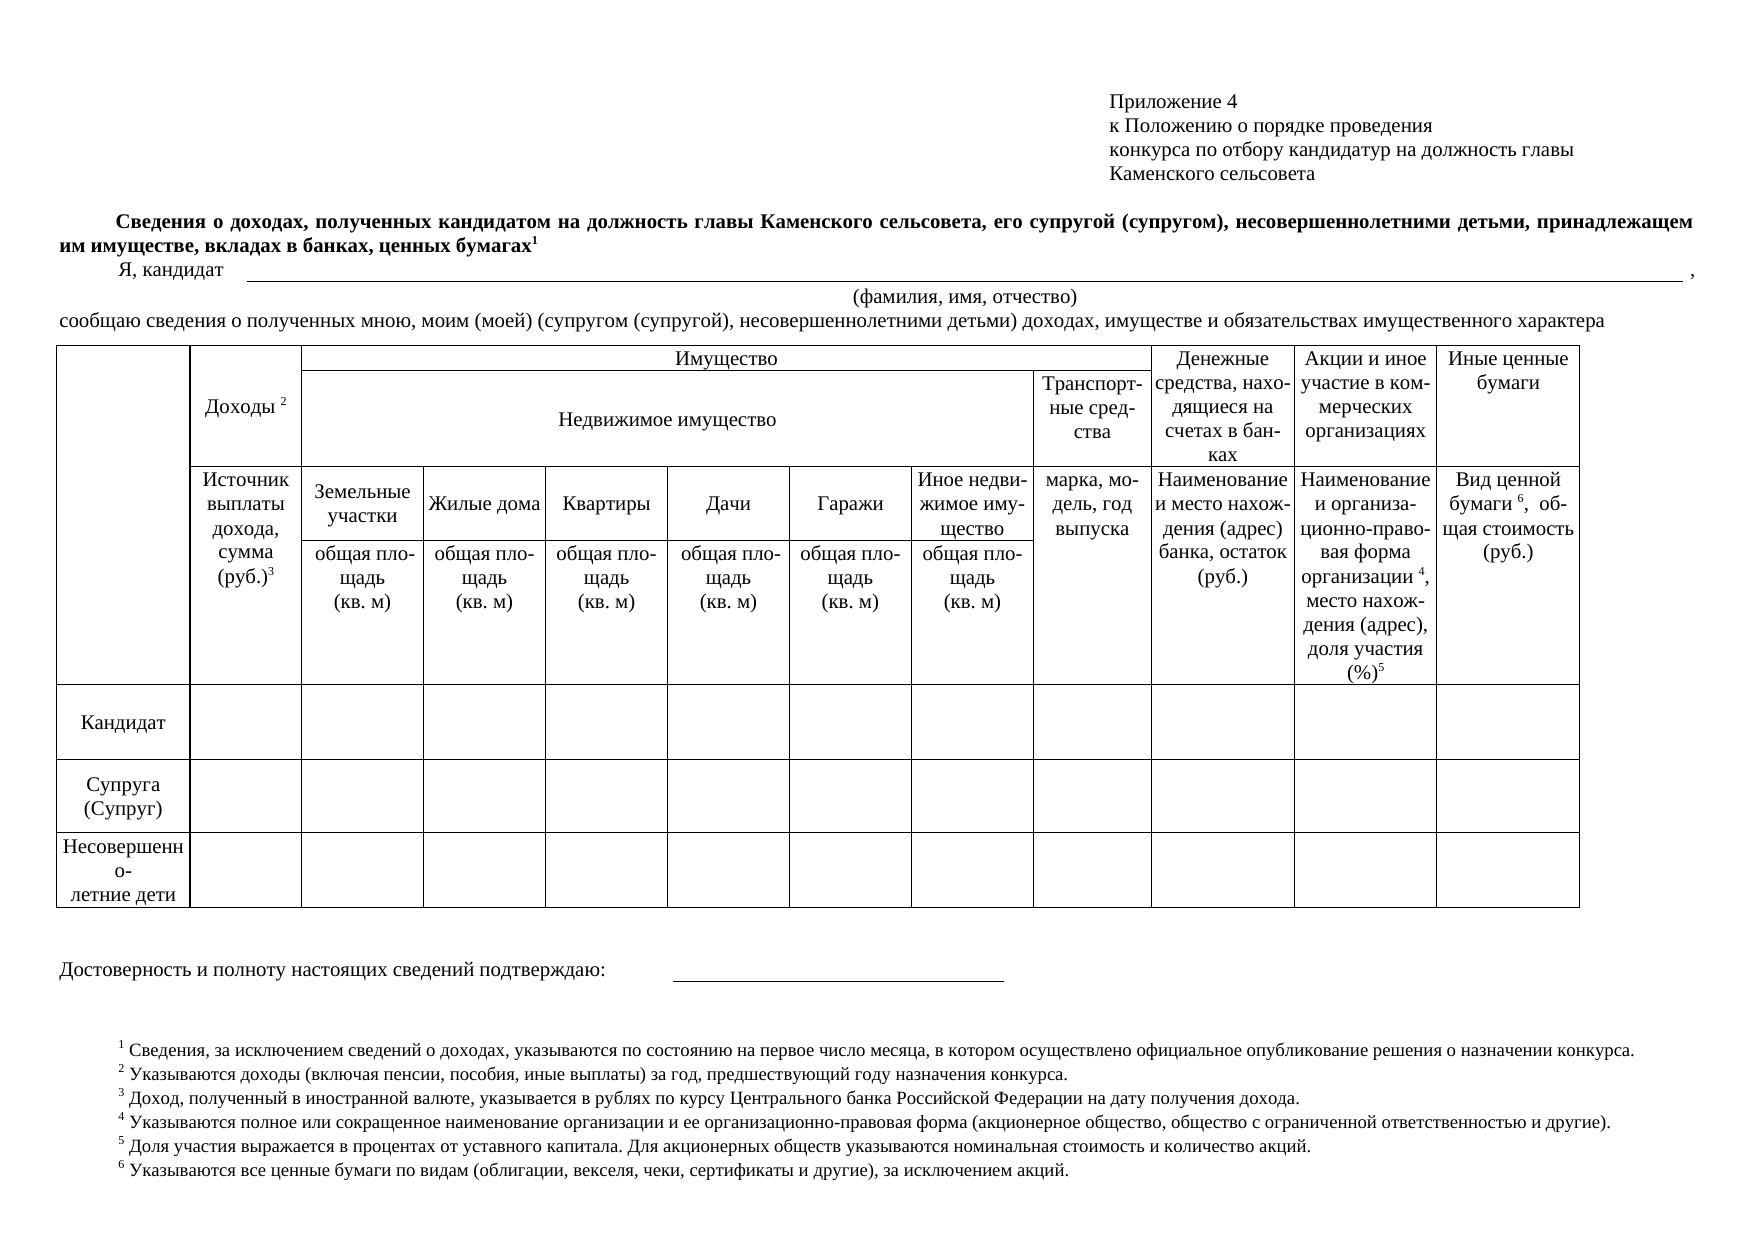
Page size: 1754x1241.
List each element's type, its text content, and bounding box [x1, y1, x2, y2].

table_cell Супруга (Супруг) [57, 760, 189, 832]
table_cell Наименование и место нахождения (адрес) банка, остаток (руб.) [1152, 467, 1294, 684]
table_cell [1152, 760, 1294, 832]
table_cell общая площадь (кв. м) [790, 541, 911, 684]
table_cell общая площадь (кв. м) [424, 541, 545, 684]
table_cell [546, 760, 667, 832]
text сообщаю сведения о полученных мною, моим (моей) (супругом (супругой), несовершеннолетними детьми) доходах, имуществе и обязательствах имущественного характера [59, 308, 1695, 332]
table_cell марка, модель, год выпуска [1034, 467, 1151, 684]
table_cell Жилые дома [424, 467, 545, 539]
text Достоверность и полноту настоящих сведений подтверждаю: [59, 933, 1695, 981]
table_cell общая площадь (кв. м) [912, 541, 1033, 684]
table_header Имущество [302, 346, 1151, 370]
table_cell [1295, 760, 1436, 832]
table_cell [1152, 685, 1294, 759]
table_cell [424, 760, 545, 832]
table_cell Наименование и организационно-правовая форма организации , место нахождения (адрес), доля участия (%) [1295, 467, 1436, 684]
table_cell Недвижимое имущество [302, 371, 1033, 466]
table_cell [1437, 833, 1579, 907]
text (фамилия, имя, отчество) [247, 282, 1683, 308]
table_cell Гаражи [790, 467, 911, 539]
table_cell [1034, 760, 1151, 832]
table_cell [546, 685, 667, 759]
table_cell Вид ценной бумаги , общая стоимость (руб.) [1437, 467, 1579, 684]
table_cell [1034, 833, 1151, 907]
text Сведения о доходах, полученных кандидатом на должность главы Каменского сельсовета, его супругой (супругом), несовершеннолетними детьми, принадлежащем им имуществе, вкладах в банках, ценных бумагах [59, 209, 1695, 257]
table_cell [302, 833, 423, 907]
table_cell [191, 833, 301, 907]
table_cell [546, 833, 667, 907]
table_cell общая площадь (кв. м) [546, 541, 667, 684]
table_cell [912, 760, 1033, 832]
table_cell Транспортные средства [1034, 371, 1151, 466]
table_header Доходы [191, 346, 301, 466]
text Каменского сельсовета [1109, 161, 1741, 185]
table_cell [668, 760, 789, 832]
table_cell [191, 760, 301, 832]
table_cell [668, 685, 789, 759]
table_cell [1295, 833, 1436, 907]
table_header Акции и иное участие в коммерческих организациях [1295, 346, 1436, 466]
table_cell Несовершенно- летние дети [57, 833, 189, 907]
table_cell [790, 833, 911, 907]
table_cell Кандидат [57, 685, 189, 759]
table_cell [302, 760, 423, 832]
table_cell общая площадь (кв. м) [668, 541, 789, 684]
table_cell [668, 833, 789, 907]
table_cell [1152, 833, 1294, 907]
table_cell [790, 760, 911, 832]
text Я, кандидат , [59, 257, 1695, 281]
table_cell [1437, 760, 1579, 832]
text конкурса по отбору кандидатур на должность главы [1109, 137, 1741, 161]
table_cell [302, 685, 423, 759]
table_cell Земельные участки [302, 467, 423, 539]
table_cell Иное недвижимое имущество [912, 467, 1033, 539]
text Приложение 4 к Положению о порядке проведения [1109, 89, 1741, 137]
table_header Иные ценные бумаги [1437, 346, 1579, 466]
table_cell Дачи [668, 467, 789, 539]
table_cell [191, 685, 301, 759]
table_cell Источник выплаты дохода, сумма (руб.) [191, 467, 301, 684]
table_cell [912, 833, 1033, 907]
table_cell [424, 833, 545, 907]
table_cell [1295, 685, 1436, 759]
table_cell общая площадь (кв. м) [302, 541, 423, 684]
table_header [57, 346, 189, 684]
table_cell [912, 685, 1033, 759]
table_cell [424, 685, 545, 759]
table_cell [1034, 685, 1151, 759]
table_cell Квартиры [546, 467, 667, 539]
table_header Денежные средства, находящиеся на счетах в банках [1152, 346, 1294, 466]
table_cell [790, 685, 911, 759]
table_cell [1437, 685, 1579, 759]
